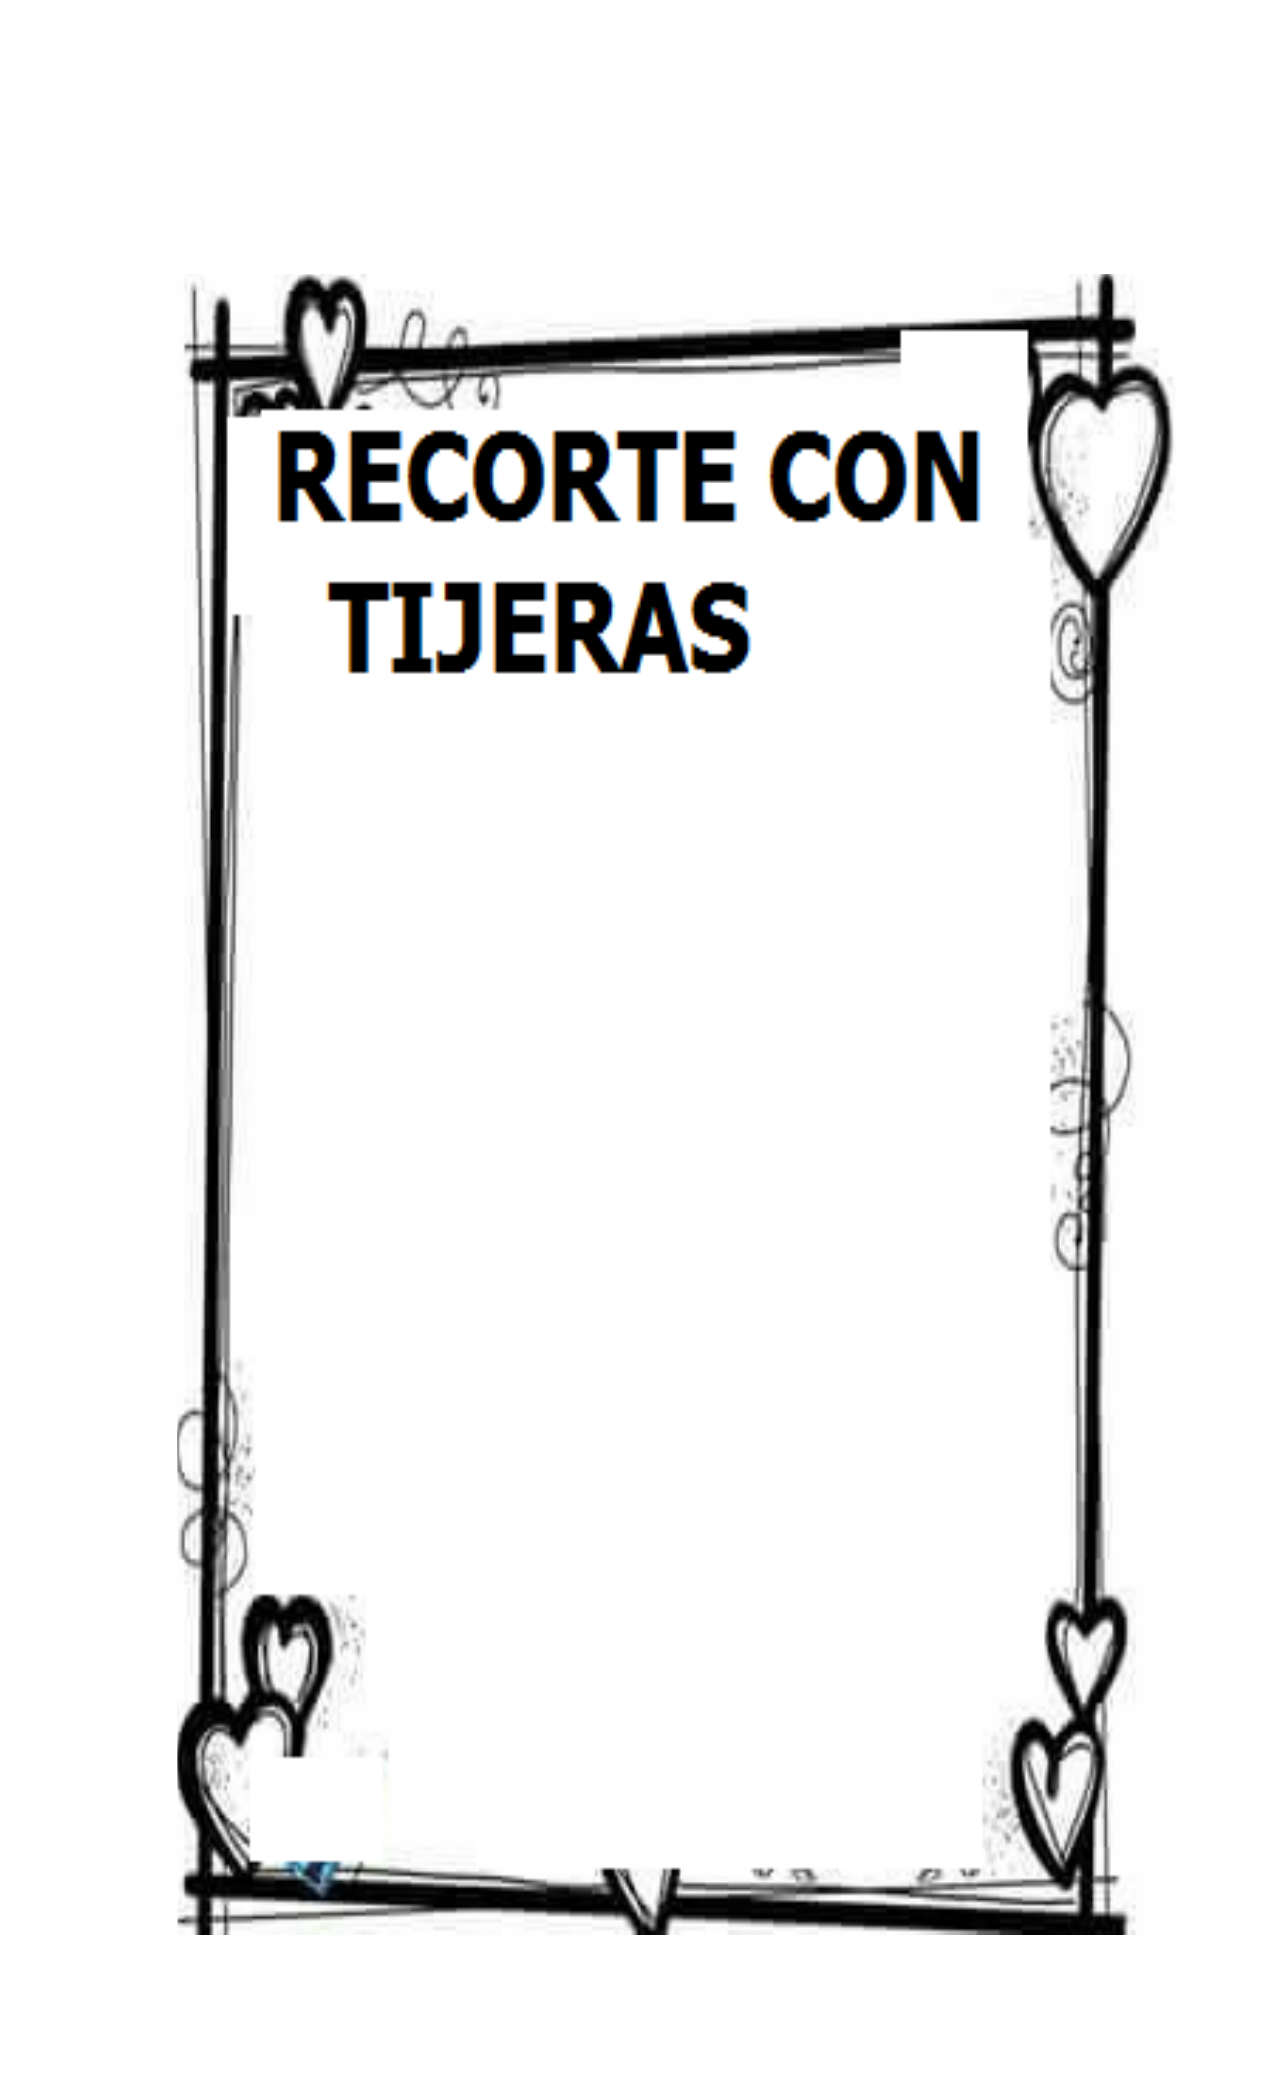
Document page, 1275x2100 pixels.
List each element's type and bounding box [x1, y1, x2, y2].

picture [177, 274, 1176, 1935]
